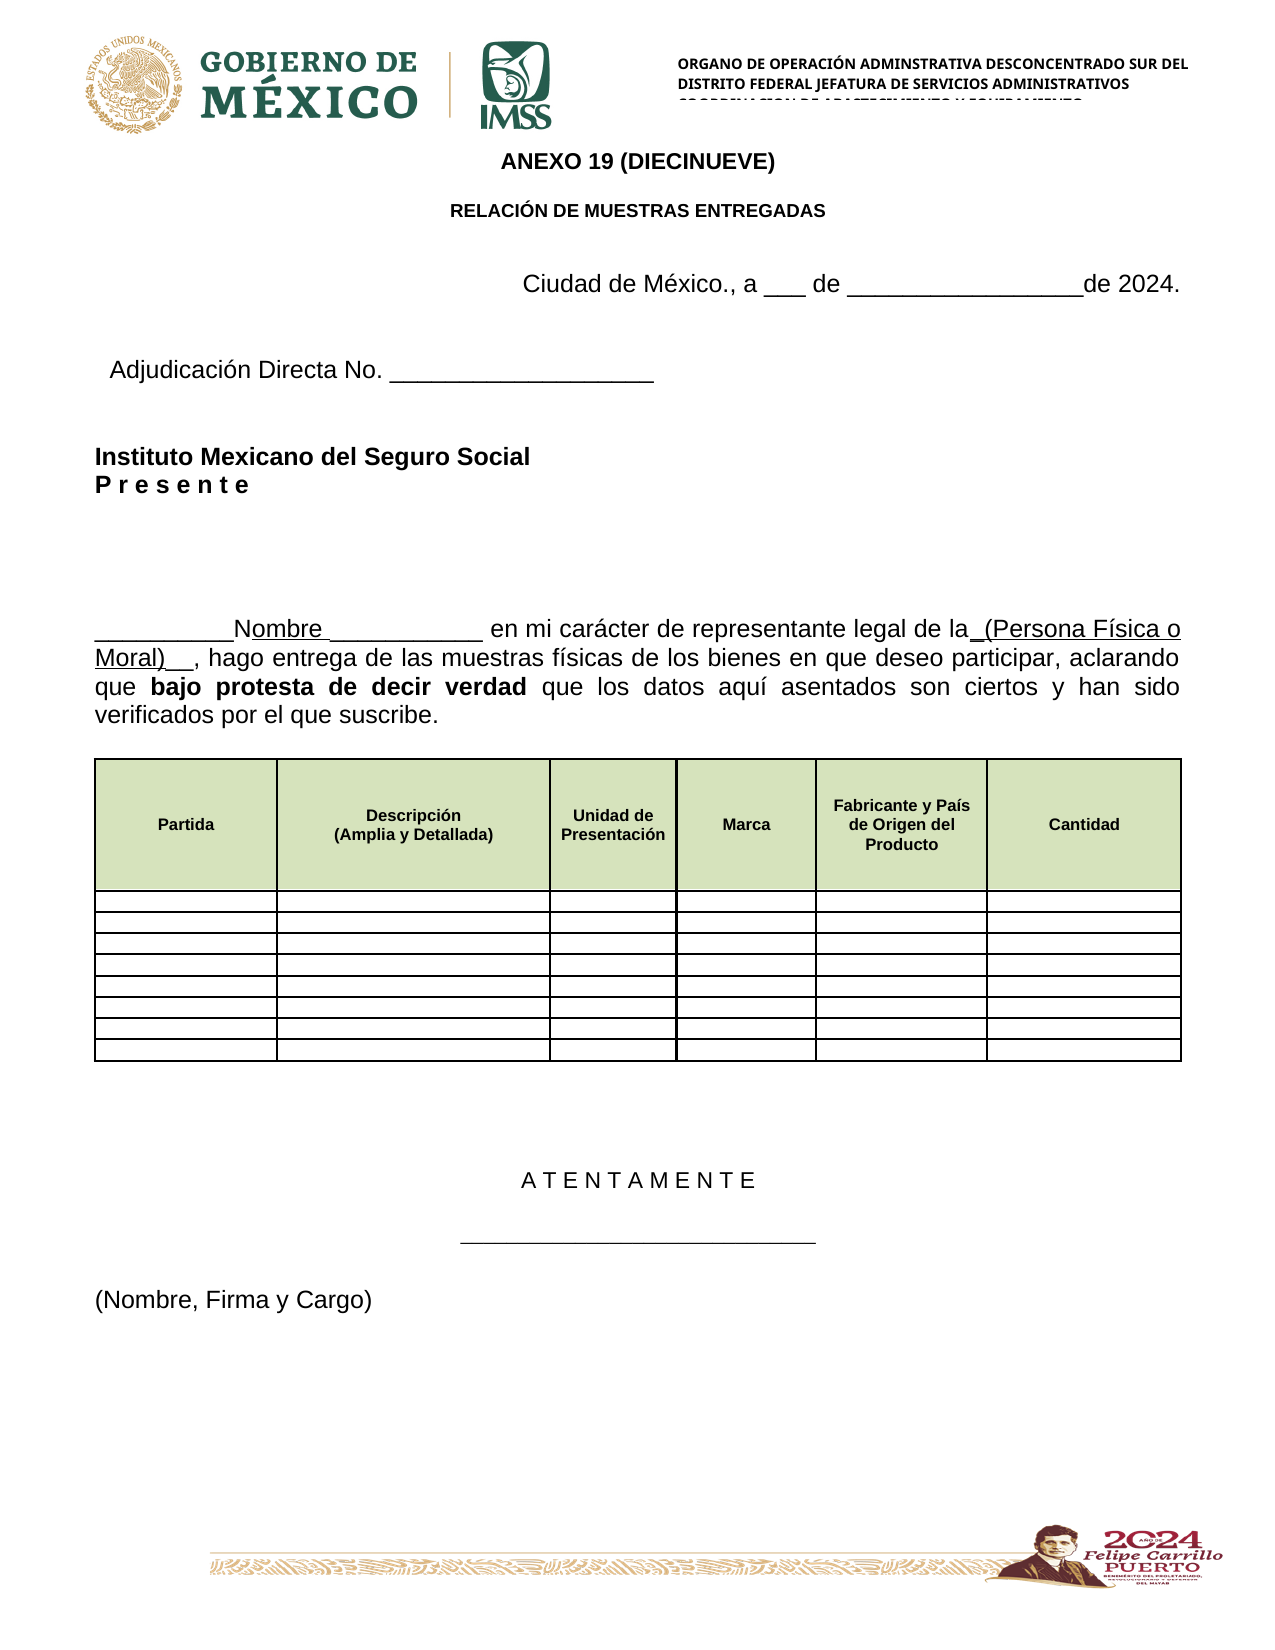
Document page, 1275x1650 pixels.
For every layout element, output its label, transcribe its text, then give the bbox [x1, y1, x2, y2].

table_header Marca [678, 760, 815, 889]
table_cell [278, 998, 549, 1017]
text Adjudicación Directa No. ___________________ [94, 355, 1181, 384]
table_cell [988, 1019, 1180, 1038]
table_cell [678, 934, 815, 953]
text ANEXO 19 (DIECINUEVE) [94, 148, 1181, 174]
table_cell [96, 1040, 276, 1059]
table_cell [817, 1019, 986, 1038]
table_cell [678, 998, 815, 1017]
table_cell [678, 1040, 815, 1059]
table_cell [678, 913, 815, 932]
picture [72, 22, 591, 137]
table_header Fabricante y País de Origen del Producto [817, 760, 986, 889]
table_cell [988, 955, 1180, 974]
table_cell [817, 955, 986, 974]
table_cell [551, 1040, 675, 1059]
table_cell [278, 892, 549, 911]
text (Nombre, Firma y Cargo) [94, 1285, 1181, 1314]
table_cell [278, 955, 549, 974]
table_cell [96, 1019, 276, 1038]
picture [94, 1482, 1275, 1622]
text Ciudad de México., a ___ de _________________de 2024. [94, 269, 1181, 298]
table_header Partida [96, 760, 276, 889]
table_cell [96, 955, 276, 974]
table_cell [96, 998, 276, 1017]
text __________Nombre ___________ en mi carácter de representante legal de la_(Persona Física o Moral)__, hago entrega de las muestras físicas de los bienes en que deseo participar, aclarando que bajo protesta de decir verdad que los datos aquí asentados son ciertos y han sido verificados por el que suscribe. [94, 614, 1181, 729]
text RELACIÓN DE MUESTRAS ENTREGADAS [94, 199, 1181, 221]
table_cell [278, 913, 549, 932]
table_cell [551, 1019, 675, 1038]
table_cell [551, 977, 675, 996]
text _______________________________ [94, 1220, 1181, 1246]
table_cell [278, 1019, 549, 1038]
table_cell [817, 977, 986, 996]
table_cell [988, 977, 1180, 996]
table_cell [678, 1019, 815, 1038]
table_cell [551, 913, 675, 932]
text A T E N T A M E N T E [94, 1167, 1181, 1193]
table_cell [988, 892, 1180, 911]
table_cell [988, 998, 1180, 1017]
table_cell [988, 913, 1180, 932]
table_cell [678, 955, 815, 974]
table_cell [278, 934, 549, 953]
table_cell [678, 977, 815, 996]
table_cell [96, 934, 276, 953]
table_cell [96, 892, 276, 911]
table_cell [817, 913, 986, 932]
text Instituto Mexicano del Seguro Social [94, 442, 1181, 470]
table_header Unidad de Presentación [551, 760, 675, 889]
table_header Descripción (Amplia y Detallada) [278, 760, 549, 889]
table_cell [817, 934, 986, 953]
table_cell [278, 977, 549, 996]
table_cell [817, 892, 986, 911]
table_cell [96, 913, 276, 932]
table_cell [96, 977, 276, 996]
table_cell [817, 998, 986, 1017]
table_cell [988, 1040, 1180, 1059]
table_cell [551, 998, 675, 1017]
table_cell [551, 892, 675, 911]
table_cell [551, 934, 675, 953]
text P r e s e n t e [94, 470, 1181, 499]
table_header Cantidad [988, 760, 1180, 889]
table_cell [817, 1040, 986, 1059]
table_cell [678, 892, 815, 911]
table_cell [278, 1040, 549, 1059]
table_cell [551, 955, 675, 974]
table_cell [988, 934, 1180, 953]
